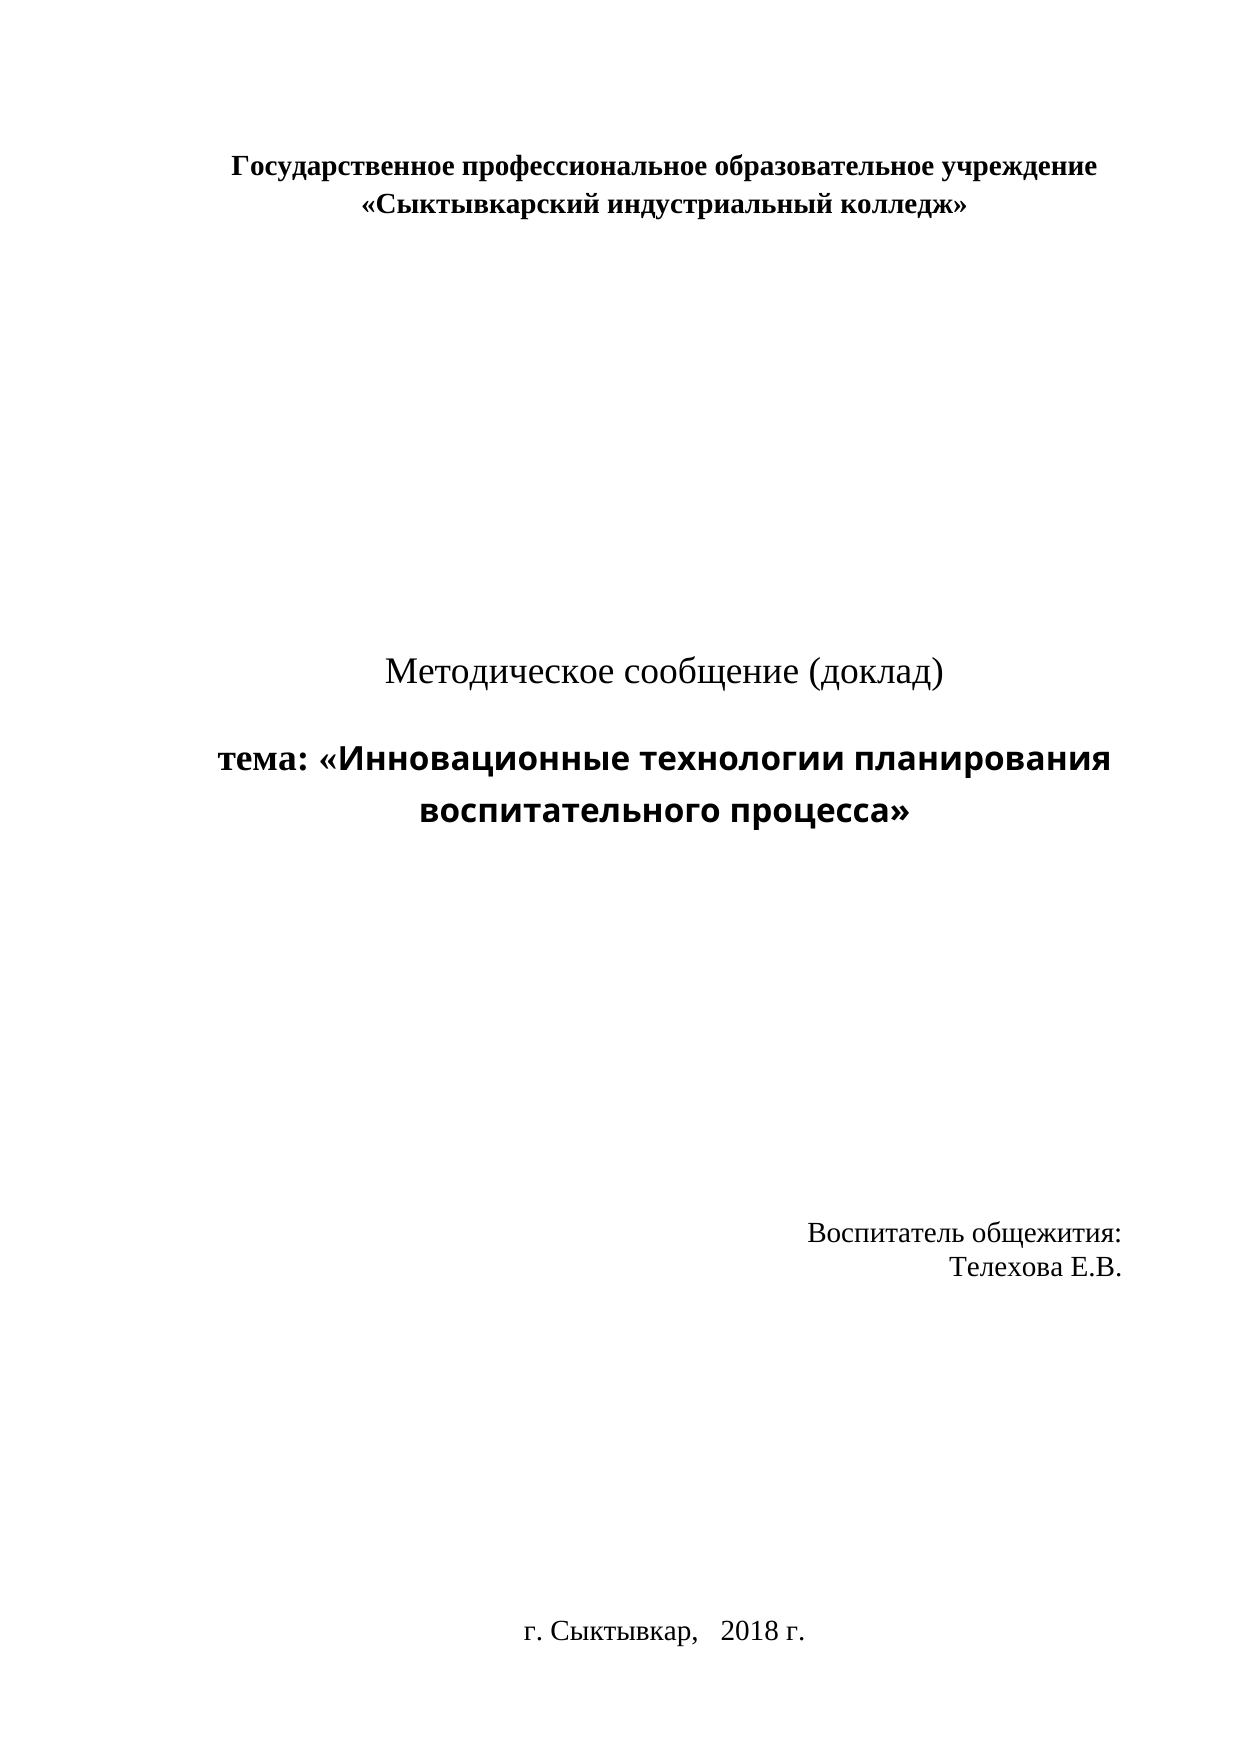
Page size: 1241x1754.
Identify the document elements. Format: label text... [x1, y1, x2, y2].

text тема: «Инновационные технологии планирования воспитательного процесса» [207, 734, 1122, 832]
text Методическое сообщение (доклад) [207, 648, 1122, 691]
text Телехова Е.В. [207, 1249, 1122, 1282]
text Государственное профессиональное образовательное учреждение «Сыктывкарский индустриальный колледж» [207, 148, 1122, 220]
text Воспитатель общежития: [207, 1215, 1122, 1249]
text г. Сыктывкар, 2018 г. [207, 1613, 1122, 1647]
